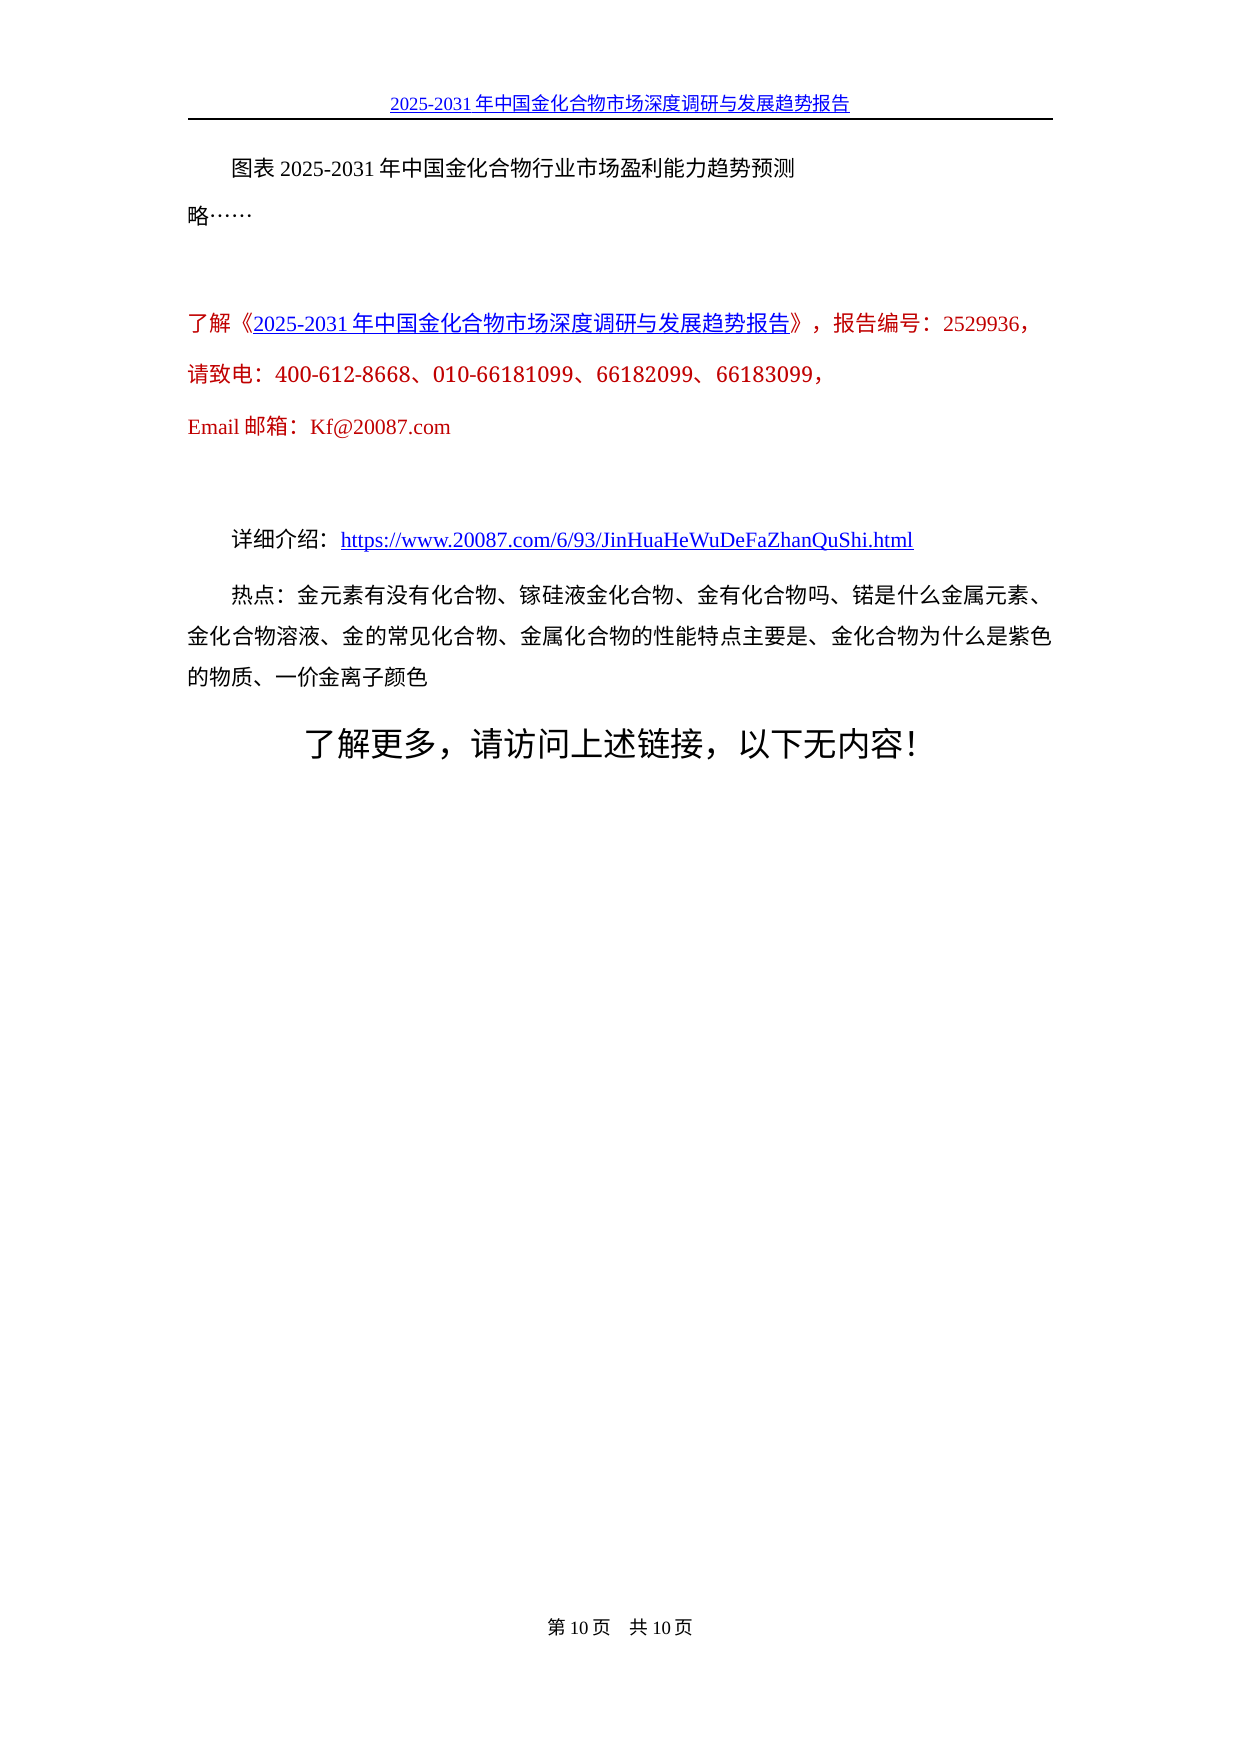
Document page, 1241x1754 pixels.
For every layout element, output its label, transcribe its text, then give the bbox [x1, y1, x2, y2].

text 了解《2025-2031年中国金化合物市场深度调研与发展趋势报告》，报告编号：2529936， [187, 305, 1053, 338]
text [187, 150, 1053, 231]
text 详细介绍：https://www.20087.com/6/93/JinHuaHeWuDeFaZhanQuShi.html [187, 521, 1053, 554]
text 热点：金元素有没有化合物、镓硅液金化合物、金有化合物吗、锘是什么金属元素、金化合物溶液、金的常见化合物、金属化合物的性能特点主要是、金化合物为什么是紫色的物质、一价金离子颜色 [187, 578, 1053, 692]
text Email邮箱：Kf@20087.com [187, 408, 1053, 441]
text 请致电：400-612-8668、010-66181099、66182099、66183099， [187, 357, 1053, 389]
title 了解更多，请访问上述链接，以下无内容！ [187, 709, 1053, 774]
